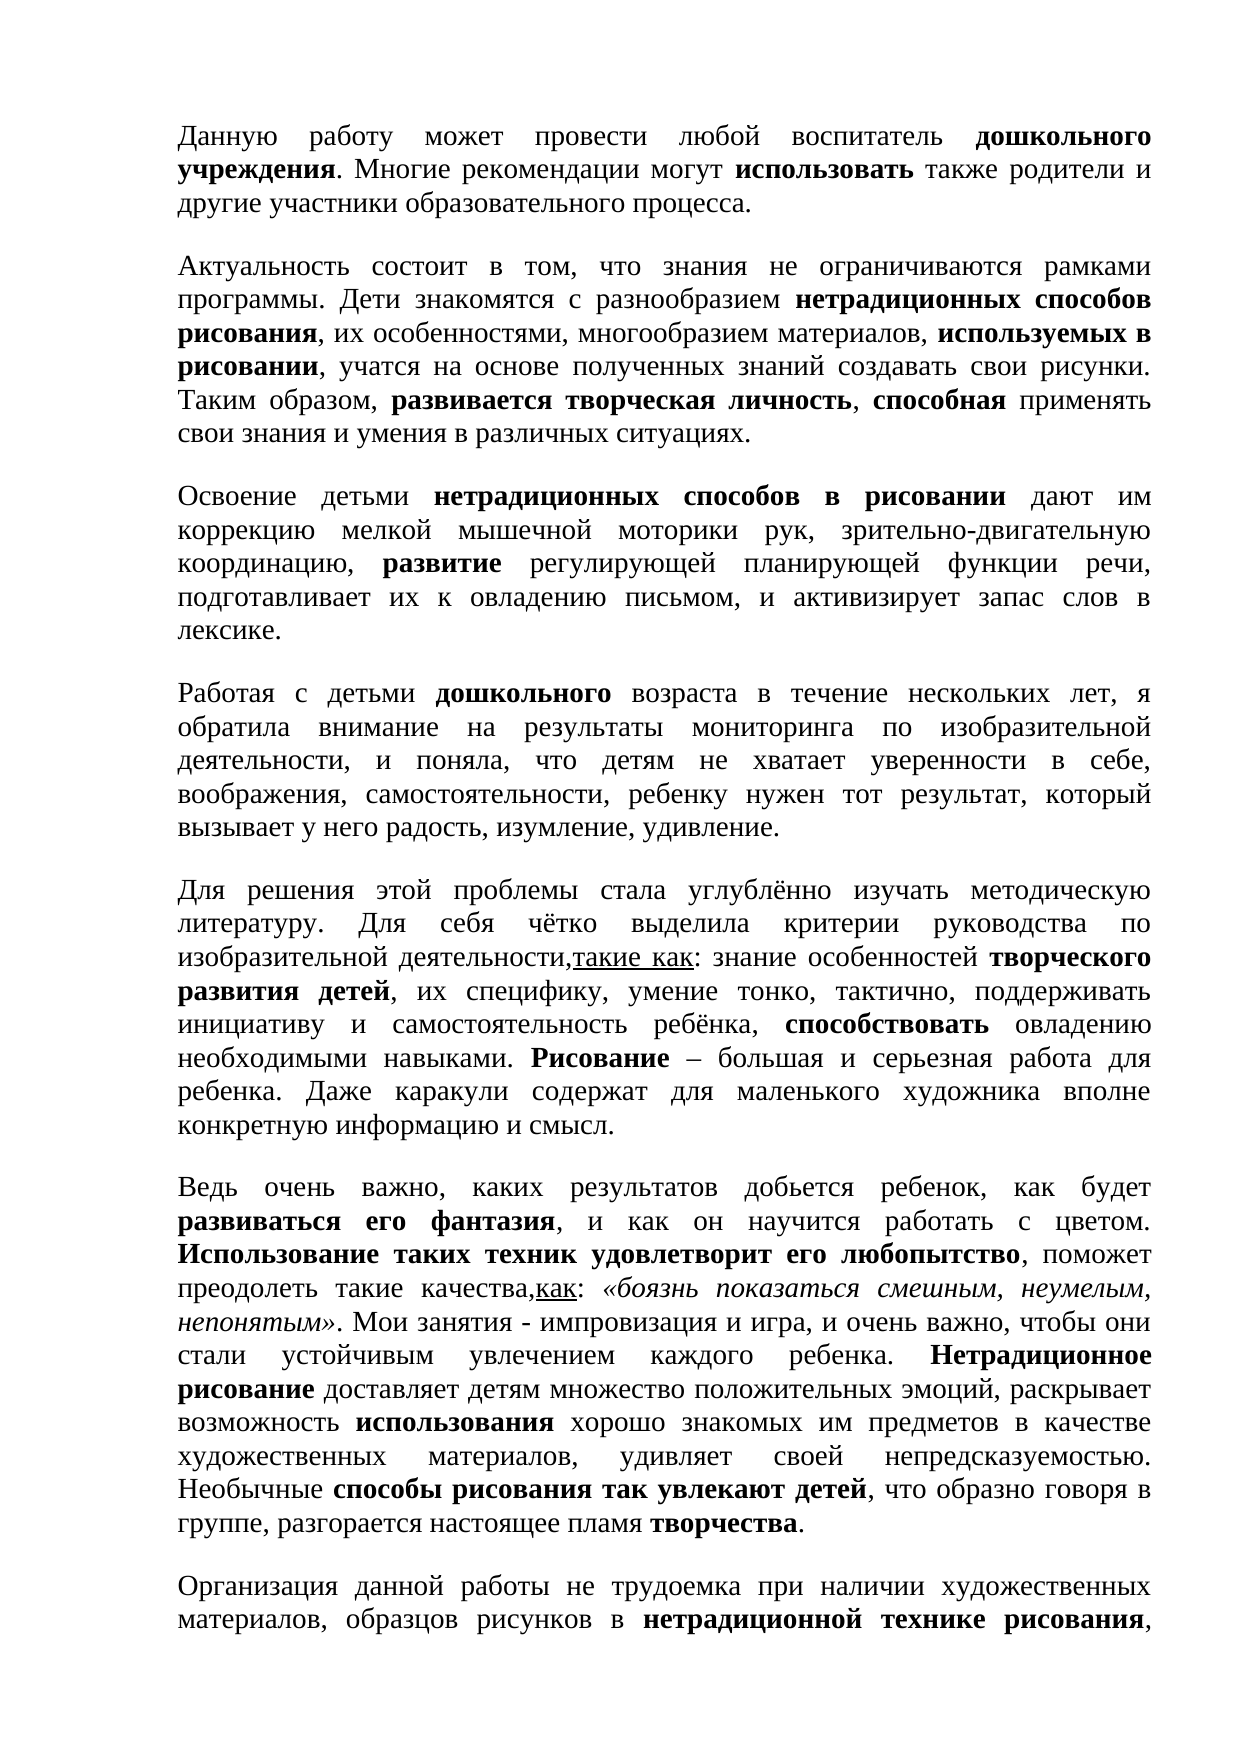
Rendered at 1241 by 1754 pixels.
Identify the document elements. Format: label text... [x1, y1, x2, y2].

text Для решения этой проблемы стала углублённо изучать методическую литературу. Для себя чётко выделила критерии руководства по изобразительной деятельности,такие как: знание особенностей творческого развития детей, их специфику, умение тонко, тактично, поддерживать инициативу и самостоятельность ребёнка, способствовать овладению необходимыми навыками. Рисование – большая и серьезная работа для ребенка. Даже каракули содержат для маленького художника вполне конкретную информацию и смысл. [177, 872, 1152, 1140]
text Работая с детьми дошкольного возраста в течение нескольких лет, я обратила внимание на результаты мониторинга по изобразительной деятельности, и поняла, что детям не хватает уверенности в себе, воображения, самостоятельности, ребенку нужен тот результат, который вызывает у него радость, изумление, удивление. [177, 675, 1152, 843]
text Ведь очень важно, каких результатов добьется ребенок, как будет развиваться его фантазия, и как он научится работать с цветом. Использование таких техник удовлетворит его любопытство, поможет преодолеть такие качества,как: «боязнь показаться смешным, неумелым, непонятым». Мои занятия - импровизация и игра, и очень важно, чтобы они стали устойчивым увлечением каждого ребенка. Нетрадиционное рисование доставляет детям множество положительных эмоций, раскрывает возможность использования хорошо знакомых им предметов в качестве художественных материалов, удивляет своей непредсказуемостью. Необычные способы рисования так увлекают детей, что образно говоря в группе, разгорается настоящее пламя творчества. [177, 1169, 1152, 1538]
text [177, 1568, 1152, 1635]
text Освоение детьми нетрадиционных способов в рисовании дают им коррекцию мелкой мышечной моторики рук, зрительно-двигательную координацию, развитие регулирующей планирующей функции речи, подготавливает их к овладению письмом, и активизирует запас слов в лексике. [177, 478, 1152, 646]
text Актуальность состоит в том, что знания не ограничиваются рамками программы. Дети знакомятся с разнообразием нетрадиционных способов рисования, их особенностями, многообразием материалов, используемых в рисовании, учатся на основе полученных знаний создавать свои рисунки. Таким образом, развивается творческая личность, способная применять свои знания и умения в различных ситуациях. [177, 248, 1152, 449]
text Данную работу может провести любой воспитатель дошкольного учреждения. Многие рекомендации могут использовать также родители и другие участники образовательного процесса. [177, 118, 1152, 219]
